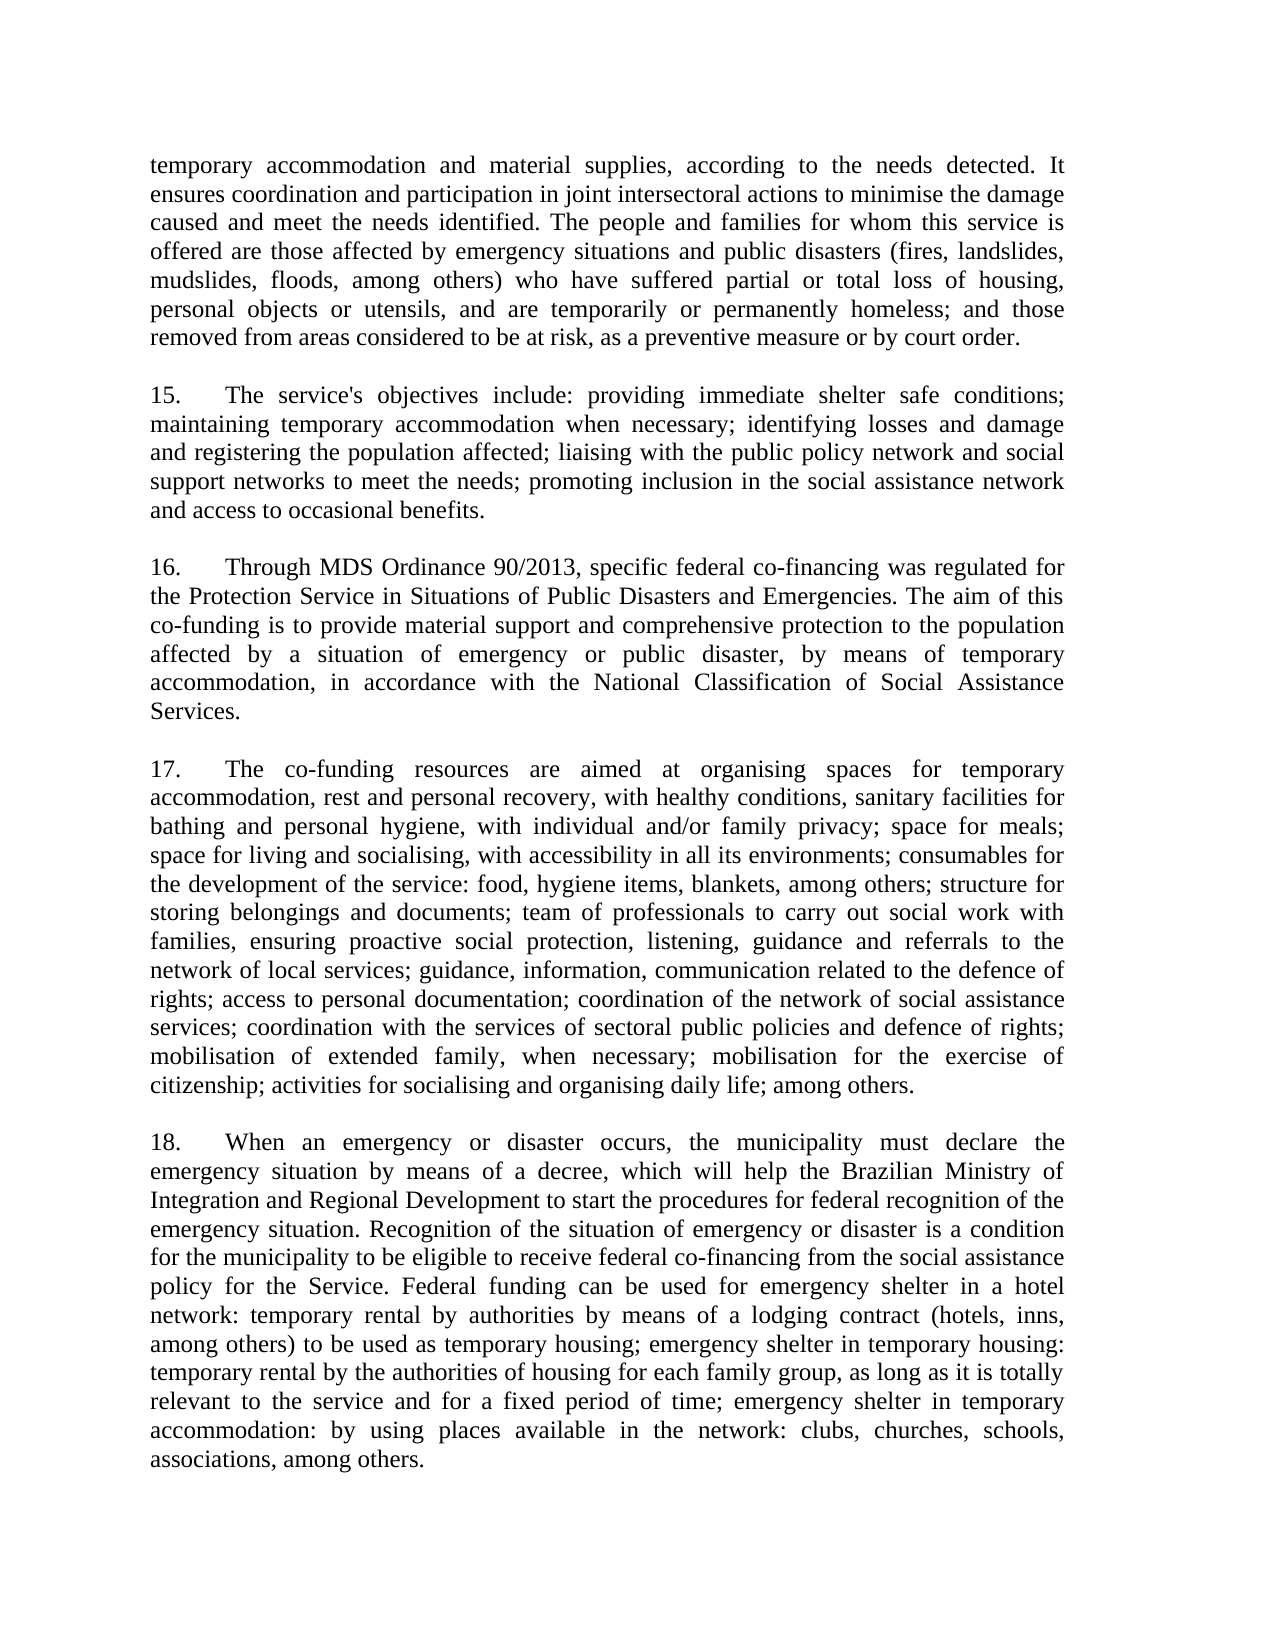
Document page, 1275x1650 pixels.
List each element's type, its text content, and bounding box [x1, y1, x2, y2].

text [150, 150, 1066, 351]
text 17. The co-funding resources are aimed at organising spaces for temporary accommodation, rest and personal recovery, with healthy conditions, sanitary facilities for bathing and personal hygiene, with individual and/or family privacy; space for meals; space for living and socialising, with accessibility in all its environments; consumables for the development of the service: food, hygiene items, blankets, among others; structure for storing belongings and documents; team of professionals to carry out social work with families, ensuring proactive social protection, listening, guidance and referrals to the network of local services; guidance, information, communication related to the defence of rights; access to personal documentation; coordination of the network of social assistance services; coordination with the services of sectoral public policies and defence of rights; mobilisation of extended family, when necessary; mobilisation for the exercise of citizenship; activities for socialising and organising daily life; among others. [150, 754, 1066, 1099]
text 15. The service's objectives include: providing immediate shelter safe conditions; maintaining temporary accommodation when necessary; identifying losses and damage and registering the population affected; liaising with the public policy network and social support networks to meet the needs; promoting inclusion in the social assistance network and access to occasional benefits. [150, 380, 1066, 524]
text 18. When an emergency or disaster occurs, the municipality must declare the emergency situation by means of a decree, which will help the Brazilian Ministry of Integration and Regional Development to start the procedures for federal recognition of the emergency situation. Recognition of the situation of emergency or disaster is a condition for the municipality to be eligible to receive federal co-financing from the social assistance policy for the Service. Federal funding can be used for emergency shelter in a hotel network: temporary rental by authorities by means of a lodging contract (hotels, inns, among others) to be used as temporary housing; emergency shelter in temporary housing: temporary rental by the authorities of housing for each family group, as long as it is totally relevant to the service and for a fixed period of time; emergency shelter in temporary accommodation: by using places available in the network: clubs, churches, schools, associations, among others. [150, 1127, 1066, 1472]
text 16. Through MDS Ordinance 90/2013, specific federal co-financing was regulated for the Protection Service in Situations of Public Disasters and Emergencies. The aim of this co-funding is to provide material support and comprehensive protection to the population affected by a situation of emergency or public disaster, by means of temporary accommodation, in accordance with the National Classification of Social Assistance Services. [150, 552, 1066, 725]
